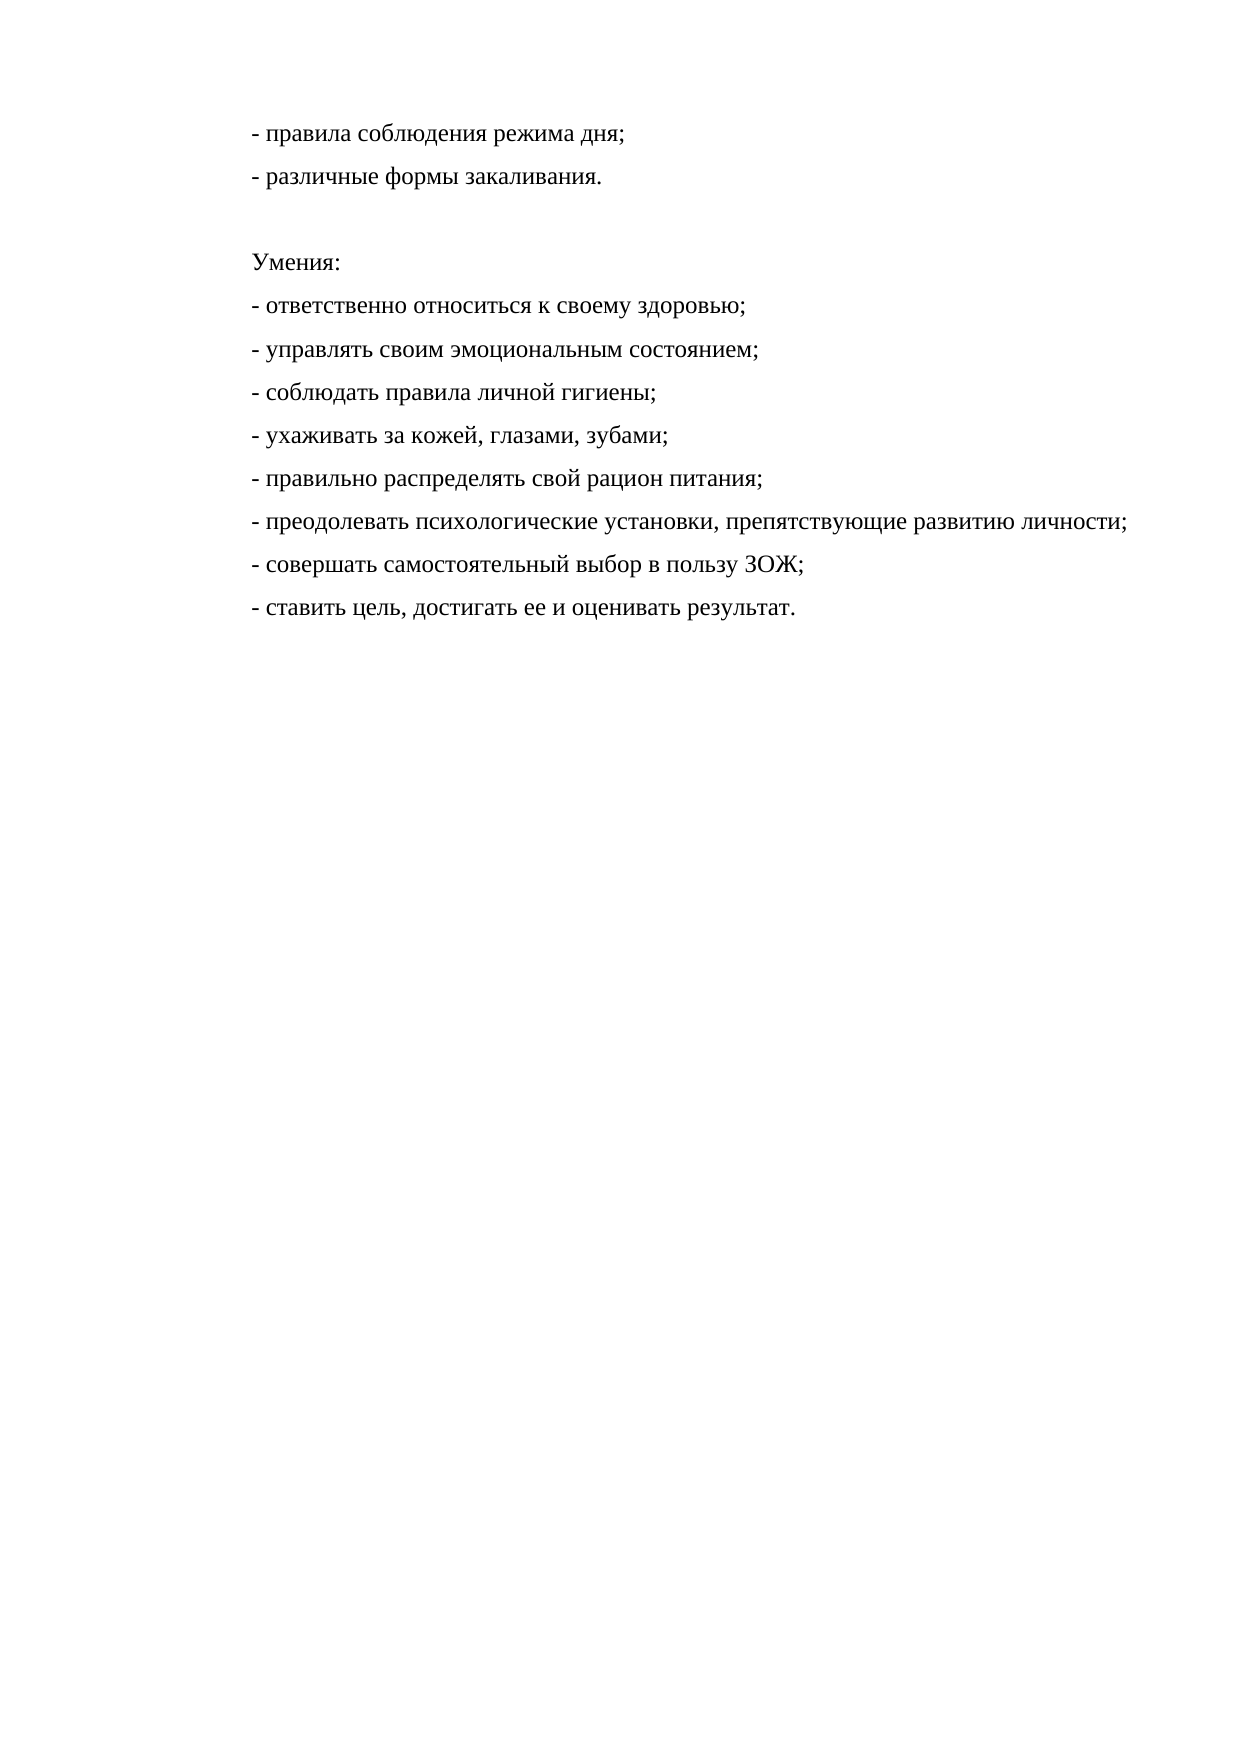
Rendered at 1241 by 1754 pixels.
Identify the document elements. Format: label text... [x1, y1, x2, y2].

text - ставить цель, достигать ее и оценивать результат. [177, 592, 1152, 621]
text Умения: [177, 247, 1152, 276]
text - преодолевать психологические установки, препятствующие развитию личности; [177, 506, 1152, 535]
text - ответственно относиться к своему здоровью; [177, 291, 1152, 319]
text - ухаживать за кожей, глазами, зубами; [177, 420, 1152, 449]
text - управлять своим эмоциональным состоянием; [177, 334, 1152, 362]
text - совершать самостоятельный выбор в пользу ЗОЖ; [177, 549, 1152, 578]
text - правила соблюдения режима дня; [177, 118, 1152, 147]
text - соблюдать правила личной гигиены; [177, 377, 1152, 406]
text - правильно распределять свой рацион питания; [177, 463, 1152, 492]
text - различные формы закаливания. [177, 161, 1152, 190]
